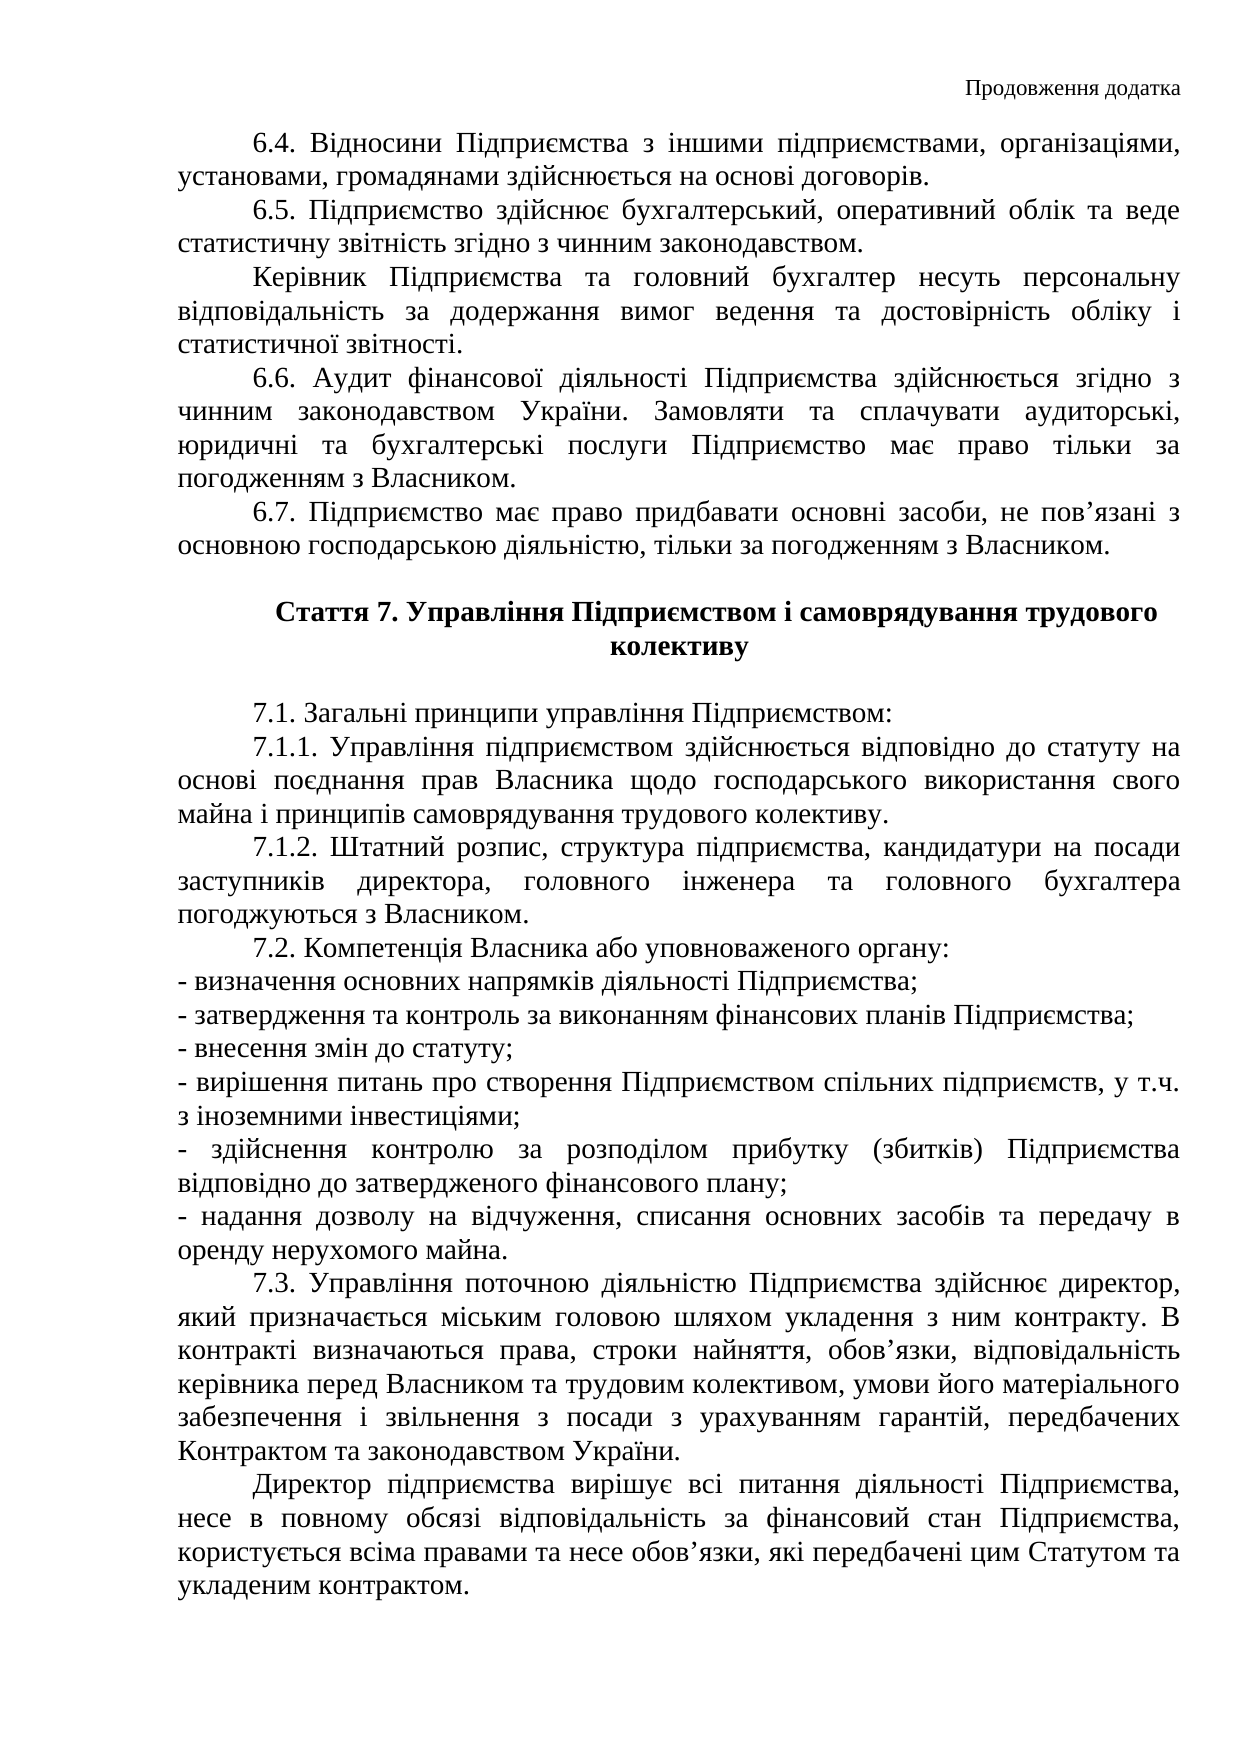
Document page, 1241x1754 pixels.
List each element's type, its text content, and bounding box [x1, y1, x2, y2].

text - визначення основних напрямків діяльності Підприємства; [177, 963, 1181, 997]
text - надання дозволу на відчуження, списання основних засобів та передачу в оренду нерухомого майна. [177, 1198, 1181, 1265]
text Керівник Підприємства та головний бухгалтер несуть персональну відповідальність за додержання вимог ведення та достовірність обліку і статистичної звітності. [177, 259, 1181, 360]
text 7.2. Компетенція Власника або уповноваженого органу: [177, 930, 1181, 963]
text 6.4. Відносини Підприємства з іншими підприємствами, організаціями, установами, громадянами здійснюється на основі договорів. [177, 125, 1181, 192]
text 7.3. Управління поточною діяльністю Підприємства здійснює директор, який призначається міським головою шляхом укладення з ним контракту. В контракті визначаються права, строки найняття, обов’язки, відповідальність керівника перед Власником та трудовим колективом, умови його матеріального забезпечення і звільнення з посади з урахуванням гарантій, передбачених Контрактом та законодавством України. [177, 1265, 1181, 1467]
text Директор підприємства вирішує всі питання діяльності Підприємства, несе в повному обсязі відповідальність за фінансовий стан Підприємства, користується всіма правами та несе обов’язки, які передбачені цим Статутом та укладеним контрактом. [177, 1467, 1181, 1601]
text - вирішення питань про створення Підприємством спільних підприємств, у т.ч. з іноземними інвестиціями; [177, 1064, 1181, 1131]
text 6.7. Підприємство має право придбавати основні засоби, не пов’язані з основною господарською діяльністю, тільки за погодженням з Власником. [177, 494, 1181, 561]
text 6.5. Підприємство здійснює бухгалтерський, оперативний облік та веде статистичну звітність згідно з чинним законодавством. [177, 192, 1181, 259]
text 7.1.2. Штатний розпис, структура підприємства, кандидатури на посади заступників директора, головного інженера та головного бухгалтера погоджуються з Власником. [177, 829, 1181, 930]
text 6.6. Аудит фінансової діяльності Підприємства здійснюється згідно з чинним законодавством України. Замовляти та сплачувати аудиторські, юридичні та бухгалтерські послуги Підприємство має право тільки за погодженням з Власником. [177, 360, 1181, 494]
text Стаття 7. Управління Підприємством і самоврядування трудового колективу [177, 594, 1181, 662]
text - здійснення контролю за розподілом прибутку (збитків) Підприємства відповідно до затвердженого фінансового плану; [177, 1131, 1181, 1198]
text 7.1. Загальні принципи управління Підприємством: [177, 695, 1181, 729]
text - внесення змін до статуту; [177, 1031, 1181, 1064]
text - затвердження та контроль за виконанням фінансових планів Підприємства; [177, 997, 1181, 1031]
text 7.1.1. Управління підприємством здійснюється відповідно до статуту на основі поєднання прав Власника щодо господарського використання свого майна і принципів самоврядування трудового колективу. [177, 729, 1181, 829]
